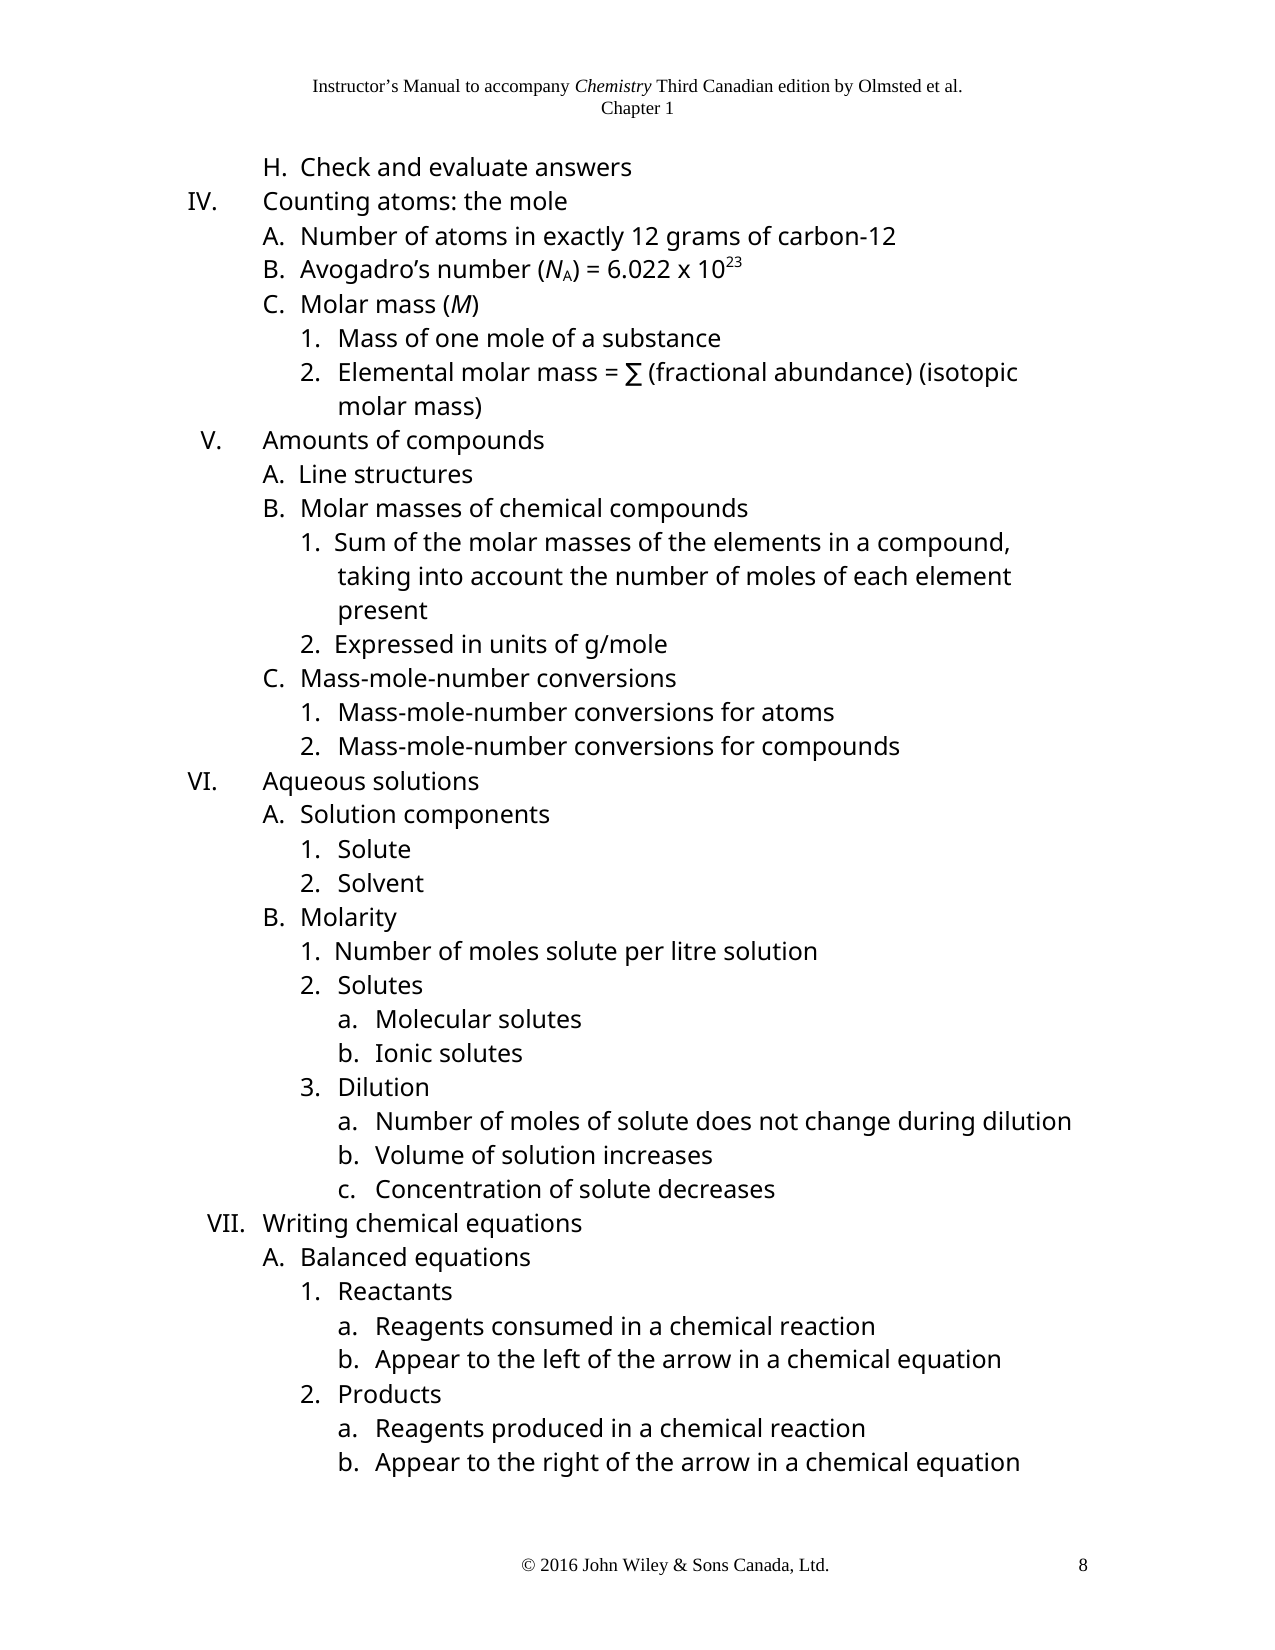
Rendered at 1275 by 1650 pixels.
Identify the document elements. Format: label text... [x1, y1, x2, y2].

text 2. Solutes [300, 967, 1087, 1002]
text b. Volume of solution increases [262, 1138, 1087, 1172]
text V. Amounts of compounds [187, 422, 1087, 457]
text a. Molecular solutes [300, 1002, 1087, 1036]
text 2. Products [262, 1376, 1087, 1410]
text a. Number of moles of solute does not change during dilution [262, 1104, 1087, 1138]
text H. Check and evaluate answers [187, 150, 1087, 184]
text 1. Sum of the molar masses of the elements in a compound, taking into account the number of moles of each element present [262, 525, 1087, 627]
text 2. Mass-mole-number conversions for compounds [262, 729, 1087, 763]
text C. Molar mass (M) [187, 286, 1087, 320]
text VI. Aqueous solutions [187, 763, 1087, 797]
text b. Ionic solutes [300, 1036, 1087, 1070]
text C. Mass-mole-number conversions [187, 661, 1087, 695]
text B. Molar masses of chemical compounds [262, 491, 1087, 525]
text 1. Reactants [262, 1274, 1087, 1308]
text VII. Writing chemical equations [187, 1206, 1087, 1240]
text a. Reagents consumed in a chemical reaction [300, 1308, 1087, 1342]
text 1. Mass-mole-number conversions for atoms [262, 695, 1087, 729]
text c. Concentration of solute decreases [262, 1172, 1087, 1206]
text B. Molarity [262, 899, 1087, 933]
text a. Reagents produced in a chemical reaction [337, 1410, 1087, 1444]
text b. Appear to the left of the arrow in a chemical equation [187, 1342, 1087, 1376]
text IV. Counting atoms: the mole [187, 184, 1087, 218]
text A. Line structures [262, 457, 1087, 491]
text B. Avogadro’s number (NA) = 6.022 x 1023 [187, 252, 1087, 286]
text A. Solution components [262, 797, 1087, 831]
text A. Number of atoms in exactly 12 grams of carbon-12 [187, 218, 1087, 252]
text 1. Number of moles solute per litre solution [262, 933, 1087, 967]
text 2. Expressed in units of g/mole [262, 627, 1087, 661]
text 1. Solute [300, 831, 1087, 865]
text b. Appear to the right of the arrow in a chemical equation [337, 1444, 1087, 1478]
text 3. Dilution [262, 1070, 1087, 1104]
text 1. Mass of one mole of a substance [187, 320, 1087, 354]
text 2. Elemental molar mass = ∑ (fractional abundance) (isotopic molar mass) [187, 354, 1087, 422]
text A. Balanced equations [187, 1240, 1087, 1274]
text 2. Solvent [300, 865, 1087, 899]
